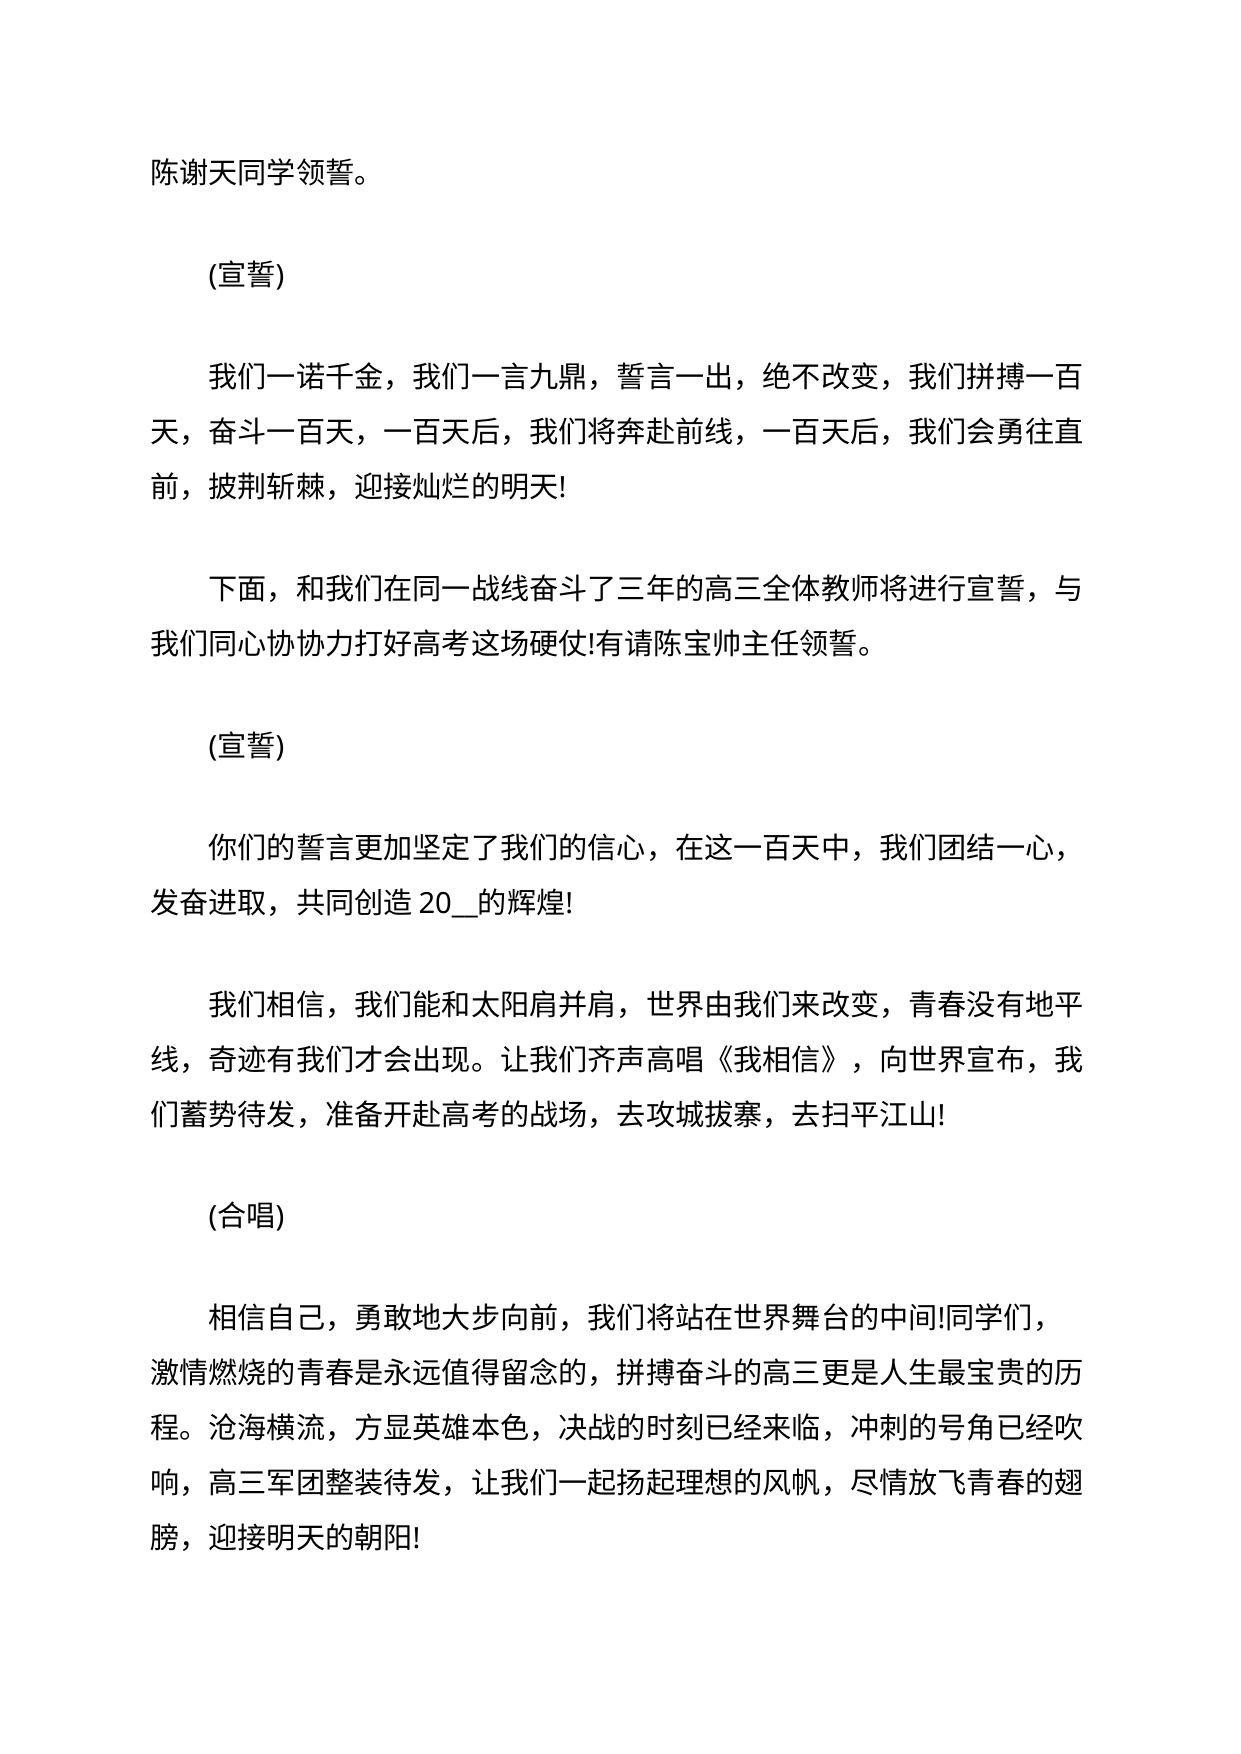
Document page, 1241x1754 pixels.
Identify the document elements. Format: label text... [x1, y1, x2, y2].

text 相信自己，勇敢地大步向前，我们将站在世界舞台的中间!同学们，激情燃烧的青春是永远值得留念的，拼搏奋斗的高三更是人生最宝贵的历程。沧海横流，方显英雄本色，决战的时刻已经来临，冲刺的号角已经吹响，高三军团整装待发，让我们一起扬起理想的风帆，尽情放飞青春的翅膀，迎接明天的朝阳! [150, 1295, 1090, 1557]
text (宣誓) [150, 252, 1090, 294]
text 我们一诺千金，我们一言九鼎，誓言一出，绝不改变，我们拼搏一百天，奋斗一百天，一百天后，我们将奔赴前线，一百天后，我们会勇往直前，披荆斩棘，迎接灿烂的明天! [150, 354, 1090, 506]
text 你们的誓言更加坚定了我们的信心，在这一百天中，我们团结一心，发奋进取，共同创造20__的辉煌! [150, 824, 1090, 922]
text (宣誓) [150, 722, 1090, 765]
text 下面，和我们在同一战线奋斗了三年的高三全体教师将进行宣誓，与我们同心协协力打好高考这场硬仗!有请陈宝帅主任领誓。 [150, 566, 1090, 663]
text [150, 150, 1090, 192]
text (合唱) [150, 1193, 1090, 1235]
text 我们相信，我们能和太阳肩并肩，世界由我们来改变，青春没有地平线，奇迹有我们才会出现。让我们齐声高唱《我相信》，向世界宣布，我们蓄势待发，准备开赴高考的战场，去攻城拔寨，去扫平江山! [150, 981, 1090, 1133]
